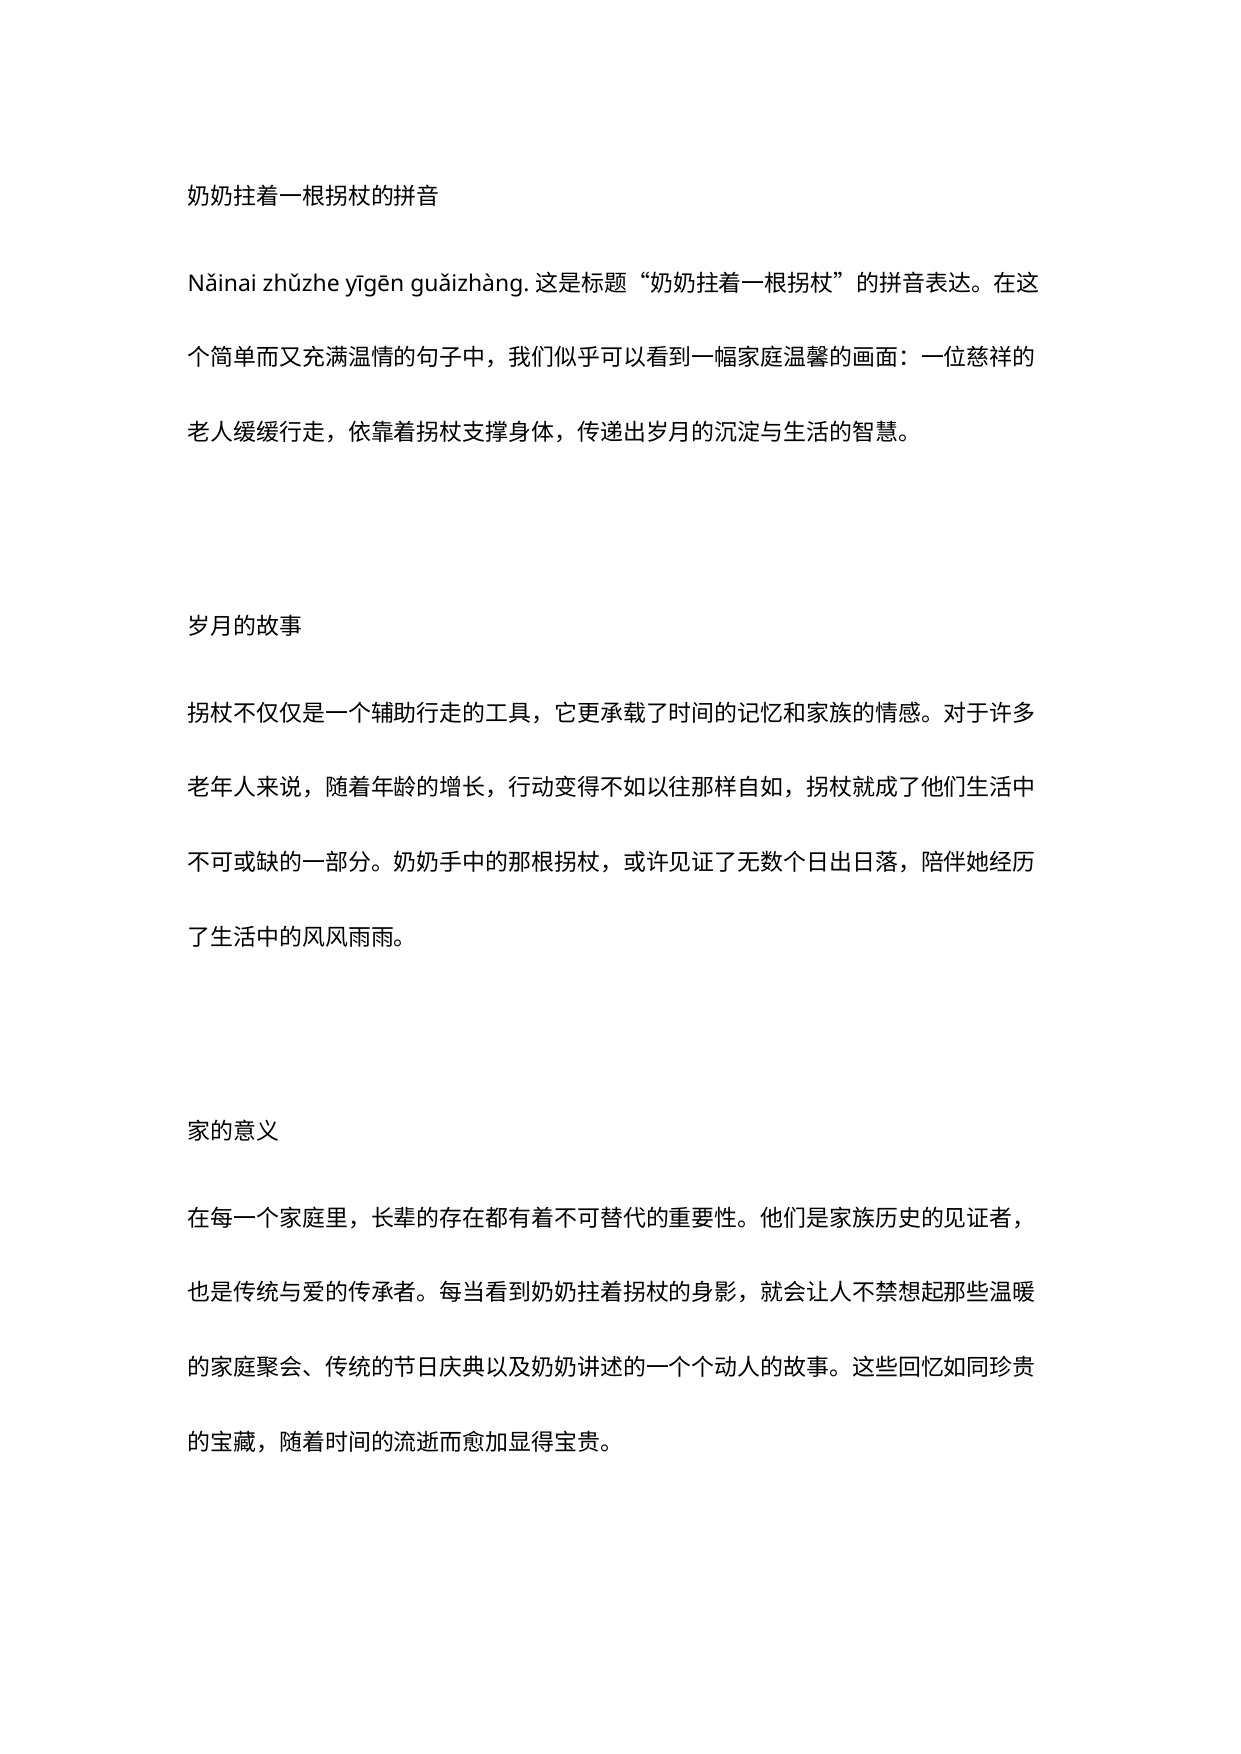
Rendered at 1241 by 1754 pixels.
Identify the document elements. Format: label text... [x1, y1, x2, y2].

text 家的意义 [187, 1097, 1053, 1162]
text 在每一个家庭里，长辈的存在都有着不可替代的重要性。他们是家族历史的见证者，也是传统与爱的传承者。每当看到奶奶拄着拐杖的身影，就会让人不禁想起那些温暖的家庭聚会、传统的节日庆典以及奶奶讲述的一个个动人的故事。这些回忆如同珍贵的宝藏，随着时间的流逝而愈加显得宝贵。 [187, 1184, 1053, 1473]
text 岁月的故事 [187, 592, 1053, 657]
text 拐杖不仅仅是一个辅助行走的工具，它更承载了时间的记忆和家族的情感。对于许多老年人来说，随着年龄的增长，行动变得不如以往那样自如，拐杖就成了他们生活中不可或缺的一部分。奶奶手中的那根拐杖，或许见证了无数个日出日落，陪伴她经历了生活中的风风雨雨。 [187, 679, 1053, 968]
text Nǎinai zhǔzhe yīgēn guǎizhàng. 这是标题“奶奶拄着一根拐杖”的拼音表达。在这个简单而又充满温情的句子中，我们似乎可以看到一幅家庭温馨的画面：一位慈祥的老人缓缓行走，依靠着拐杖支撑身体，传递出岁月的沉淀与生活的智慧。 [187, 248, 1053, 463]
text 奶奶拄着一根拐杖的拼音 [187, 162, 1053, 227]
